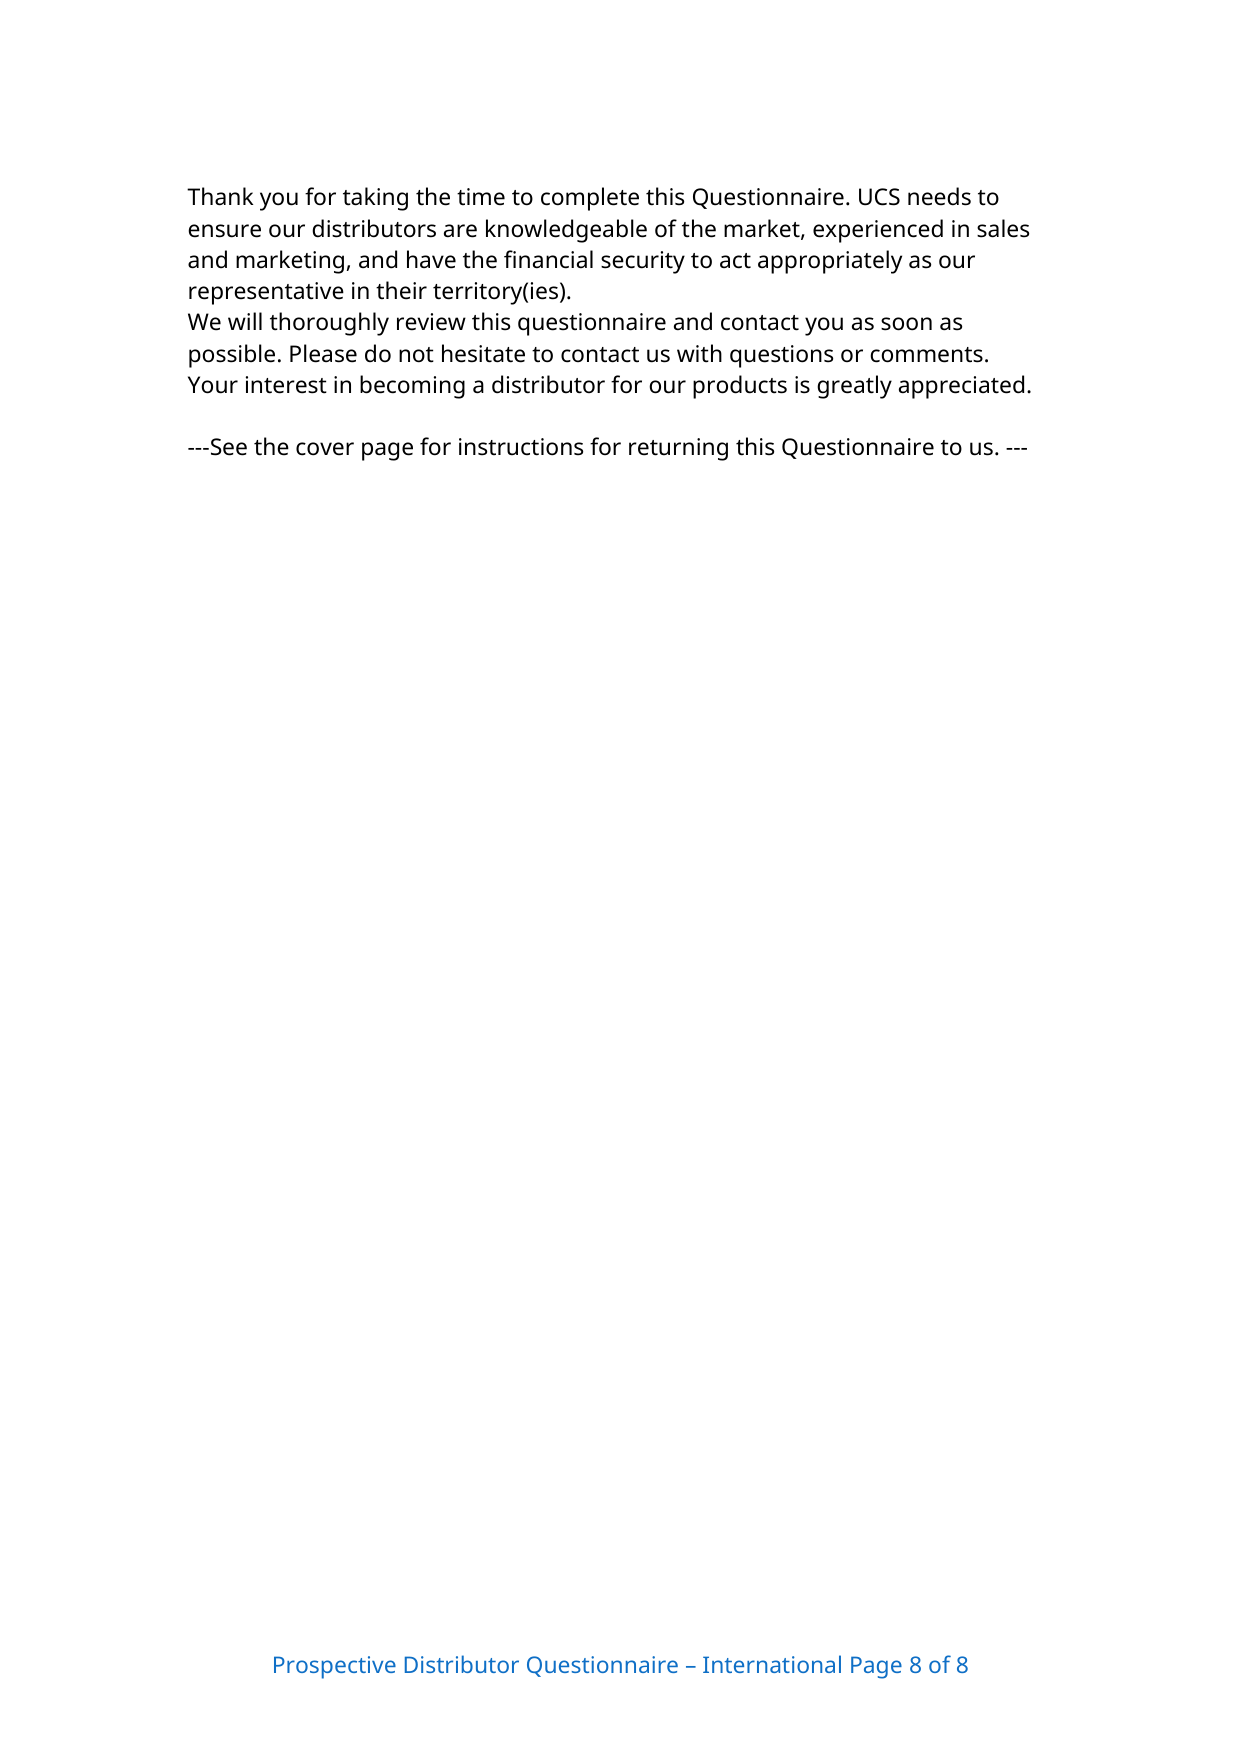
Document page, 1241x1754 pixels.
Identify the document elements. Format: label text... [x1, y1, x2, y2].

text Thank you for taking the time to complete this Questionnaire. UCS needs to ensure our distributors are knowledgeable of the market, experienced in sales and marketing, and have the financial security to act appropriately as our representative in their territory(ies). [187, 181, 1053, 306]
text Your interest in becoming a distributor for our products is greatly appreciated. [187, 369, 1053, 400]
text We will thoroughly review this questionnaire and contact you as soon as possible. Please do not hesitate to contact us with questions or comments. [187, 306, 1053, 369]
text ---See the cover page for instructions for returning this Questionnaire to us. --- [187, 431, 1053, 462]
